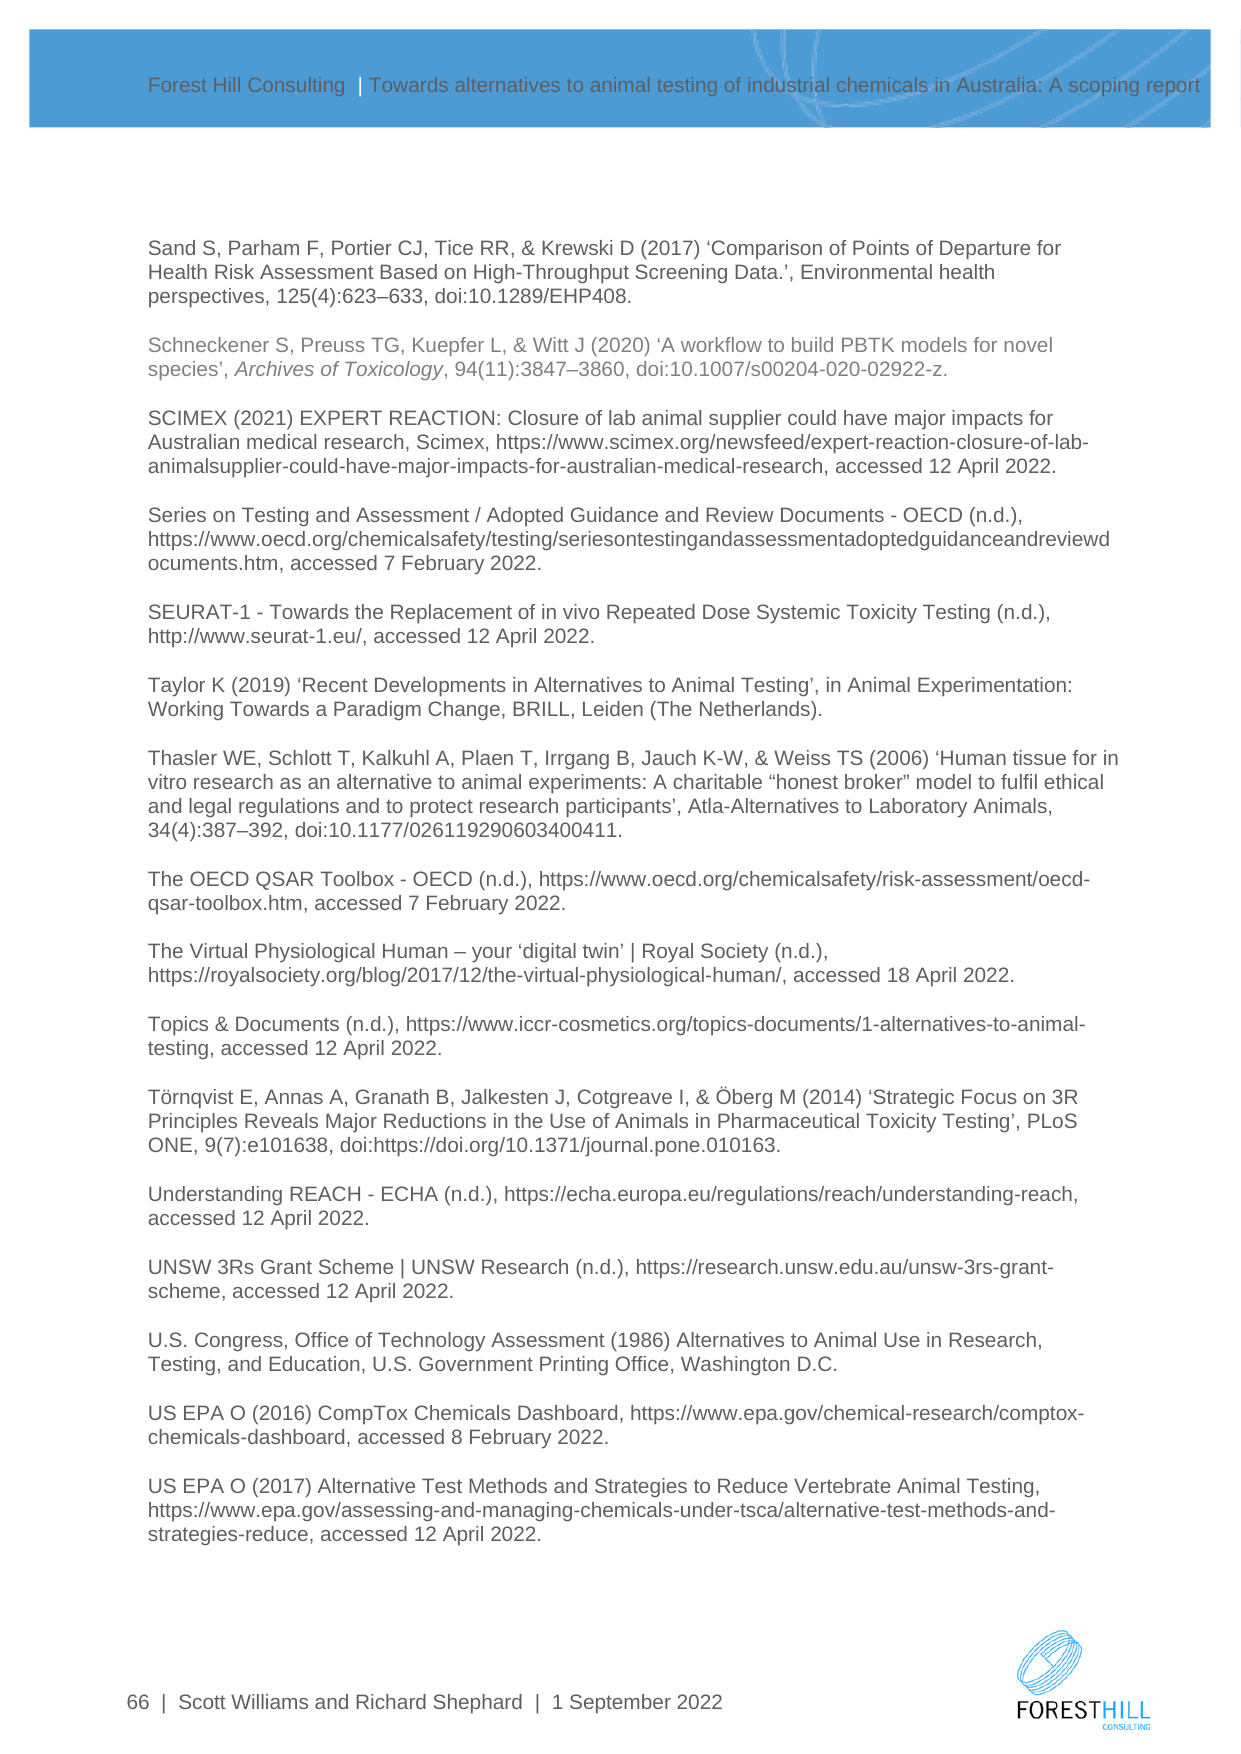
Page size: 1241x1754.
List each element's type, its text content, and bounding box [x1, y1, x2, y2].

text Thasler WE, Schlott T, Kalkuhl A, Plaen T, Irrgang B, Jauch K-W, & Weiss TS (2006) ‘Human tissue for in vitro research as an alternative to animal experiments: A charitable “honest broker” model to fulfil ethical and legal regulations and to protect research participants’, Atla-Alternatives to Laboratory Animals, 34(4):387–392, doi:10.1177/026119290603400411. [148, 746, 1122, 841]
text Schneckener S, Preuss TG, Kuepfer L, & Witt J (2020) ‘A workflow to build PBTK models for novel species’, Archives of Toxicology, 94(11):3847–3860, doi:10.1007/s00204-020-02922-z. [148, 333, 1122, 381]
text US EPA O (2016) CompTox Chemicals Dashboard, https://www.epa.gov/chemical-research/comptox-chemicals-dashboard, accessed 8 February 2022. [148, 1401, 1122, 1449]
picture [726, 82, 732, 91]
text Series on Testing and Assessment / Adopted Guidance and Review Documents - OECD (n.d.), https://www.oecd.org/chemicalsafety/testing/seriesontestingandassessmentadoptedguidanceandreviewdocuments.htm, accessed 7 February 2022. [148, 503, 1122, 575]
text US EPA O (2017) Alternative Test Methods and Strategies to Reduce Vertebrate Animal Testing, https://www.epa.gov/assessing-and-managing-chemicals-under-tsca/alternative-test-methods-and-strategies-reduce, accessed 12 April 2022. [148, 1474, 1122, 1546]
picture [1017, 1630, 1151, 1730]
text The Virtual Physiological Human – your ‘digital twin’ | Royal Society (n.d.), https://royalsociety.org/blog/2017/12/the-virtual-physiological-human/, accessed 18 April 2022. [148, 939, 1122, 987]
text SEURAT-1 - Towards the Replacement of in vivo Repeated Dose Systemic Toxicity Testing (n.d.), http://www.seurat-1.eu/, accessed 12 April 2022. [148, 600, 1122, 648]
picture [725, 29, 1210, 128]
text Topics & Documents (n.d.), https://www.iccr-cosmetics.org/topics-documents/1-alternatives-to-animal-testing, accessed 12 April 2022. [148, 1012, 1122, 1060]
text Sand S, Parham F, Portier CJ, Tice RR, & Krewski D (2017) ‘Comparison of Points of Departure for Health Risk Assessment Based on High-Throughput Screening Data.’, Environmental health perspectives, 125(4):623–633, doi:10.1289/EHP408. [148, 236, 1122, 308]
text U.S. Congress, Office of Technology Assessment (1986) Alternatives to Animal Use in Research, Testing, and Education, U.S. Government Printing Office, Washington D.C. [148, 1328, 1122, 1376]
text Törnqvist E, Annas A, Granath B, Jalkesten J, Cotgreave I, & Öberg M (2014) ‘Strategic Focus on 3R Principles Reveals Major Reductions in the Use of Animals in Pharmaceutical Toxicity Testing’, PLoS ONE, 9(7):e101638, doi:https://doi.org/10.1371/journal.pone.010163. [148, 1085, 1122, 1157]
text The OECD QSAR Toolbox - OECD (n.d.), https://www.oecd.org/chemicalsafety/risk-assessment/oecd-qsar-toolbox.htm, accessed 7 February 2022. [148, 866, 1122, 914]
text UNSW 3Rs Grant Scheme | UNSW Research (n.d.), https://research.unsw.edu.au/unsw-3rs-grant-scheme, accessed 12 April 2022. [148, 1255, 1122, 1303]
text Understanding REACH - ECHA (n.d.), https://echa.europa.eu/regulations/reach/understanding-reach, accessed 12 April 2022. [148, 1182, 1122, 1230]
text SCIMEX (2021) EXPERT REACTION: Closure of lab animal supplier could have major impacts for Australian medical research, Scimex, https://www.scimex.org/newsfeed/expert-reaction-closure-of-lab-animalsupplier-could-have-major-impacts-for-australian-medical-research, accessed 12 April 2022. [148, 406, 1122, 478]
text Taylor K (2019) ‘Recent Developments in Alternatives to Animal Testing’, in Animal Experimentation: Working Towards a Paradigm Change, BRILL, Leiden (The Netherlands). [148, 673, 1122, 721]
